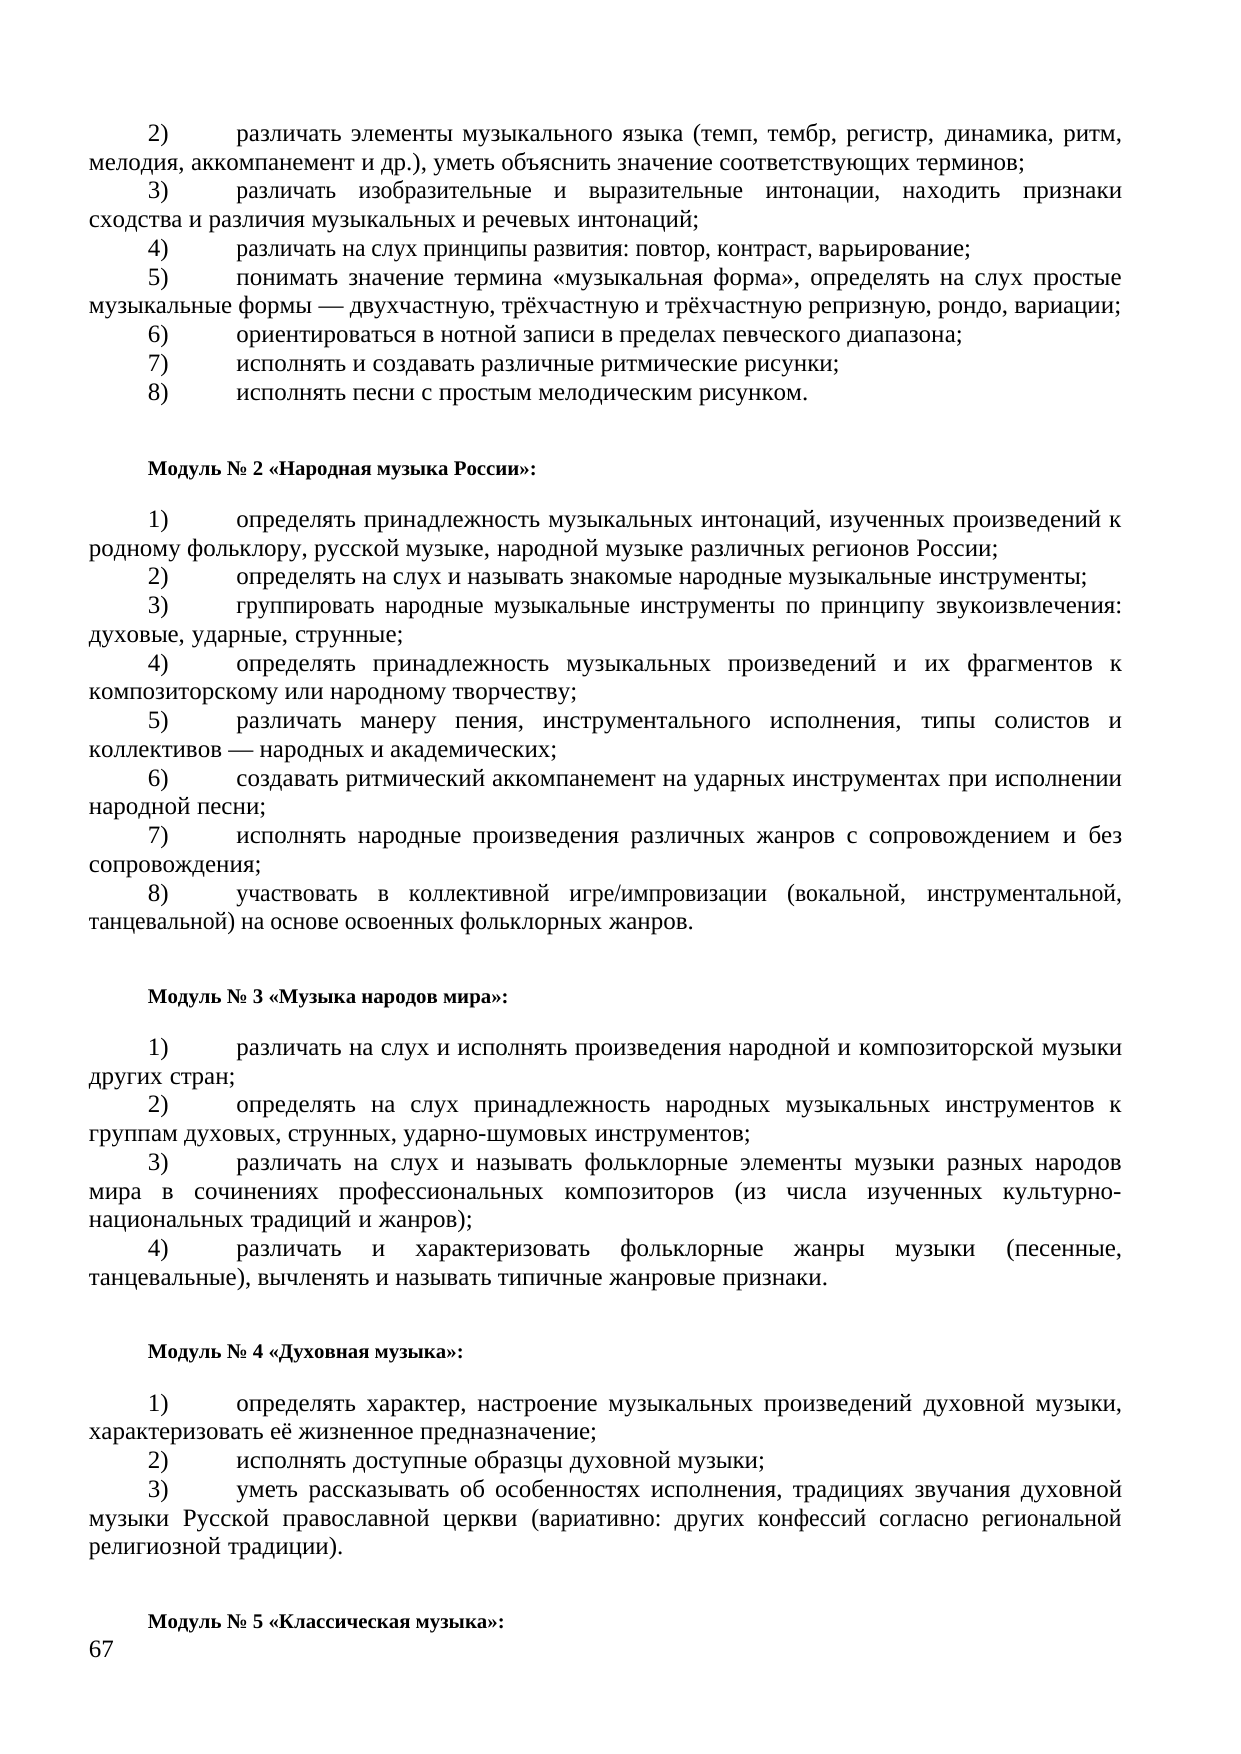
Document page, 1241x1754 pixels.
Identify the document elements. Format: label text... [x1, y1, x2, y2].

list различать и характеризовать фольклорные жанры музыки (песенные, танцевальные), вычленять и называть типичные жанровые признаки. [89, 1233, 1122, 1291]
text Модуль № 2 «Народная музыка России»: [89, 456, 1122, 479]
list определять принадлежность музыкальных интонаций, изученных произведений к родному фольклору, русской музыке, народной музыке различных регионов России; [89, 504, 1122, 561]
list различать манеру пения, инструментального исполнения, типы солистов и коллективов — народных и академических; [89, 705, 1122, 763]
list исполнять доступные образцы духовной музыки; [89, 1445, 1122, 1474]
list различать на слух принципы развития: повтор, контраст, варьирование; [89, 233, 1122, 262]
list различать на слух и исполнять произведения народной и композиторской музыки других стран; [89, 1032, 1122, 1089]
list исполнять песни с простым мелодическим рисунком. [89, 377, 1122, 406]
list понимать значение термина «музыкальная форма», определять на слух простые музыкальные формы — двухчастную, трёхчастную и трёхчастную репризную, рондо, вариации; [89, 262, 1122, 319]
list ориентироваться в нотной записи в пределах певческого диапазона; [89, 319, 1122, 348]
list различать на слух и называть фольклорные элементы музыки разных народов мира в сочинениях профессиональных композиторов (из числа изученных культурно-национальных традиций и жанров); [89, 1147, 1122, 1233]
list различать изобразительные и выразительные интонации, находить признаки сходства и различия музыкальных и речевых интонаций; [89, 176, 1122, 233]
text Модуль № 5 «Классическая музыка»: [89, 1609, 1122, 1633]
list определять на слух и называть знакомые народные музыкальные инструменты; [89, 561, 1122, 590]
list уметь рассказывать об особенностях исполнения, традициях звучания духовной музыки Русской православной церкви (вариативно: других конфессий согласно региональной религиозной традиции). [89, 1474, 1122, 1560]
text Модуль № 3 «Музыка народов мира»: [89, 984, 1122, 1008]
list создавать ритмический аккомпанемент на ударных инструментах при исполнении народной песни; [89, 763, 1122, 820]
list определять на слух принадлежность народных музыкальных инструментов к группам духовых, струнных, ударно-шумовых инструментов; [89, 1089, 1122, 1147]
text Модуль № 4 «Духовная музыка»: [89, 1339, 1122, 1363]
list группировать народные музыкальные инструменты по принципу звукоизвлечения: духовые, ударные, струнные; [89, 590, 1122, 648]
list определять принадлежность музыкальных произведений и их фрагментов к композиторскому или народному творчеству; [89, 648, 1122, 705]
list определять характер, настроение музыкальных произведений духовной музыки, характеризовать её жизненное предназначение; [89, 1388, 1122, 1445]
list участвовать в коллективной игре/импровизации (вокальной, инструментальной, танцевальной) на основе освоенных фольклорных жанров. [89, 878, 1122, 935]
list исполнять народные произведения различных жанров с сопровождением и без сопровождения; [89, 820, 1122, 878]
list исполнять и создавать различные ритмические рисунки; [89, 348, 1122, 377]
list различать элементы музыкального языка (темп, тембр, регистр, динамика, ритм, мелодия, аккомпанемент и др.), уметь объяснить значение соответствующих терминов; [89, 118, 1122, 176]
